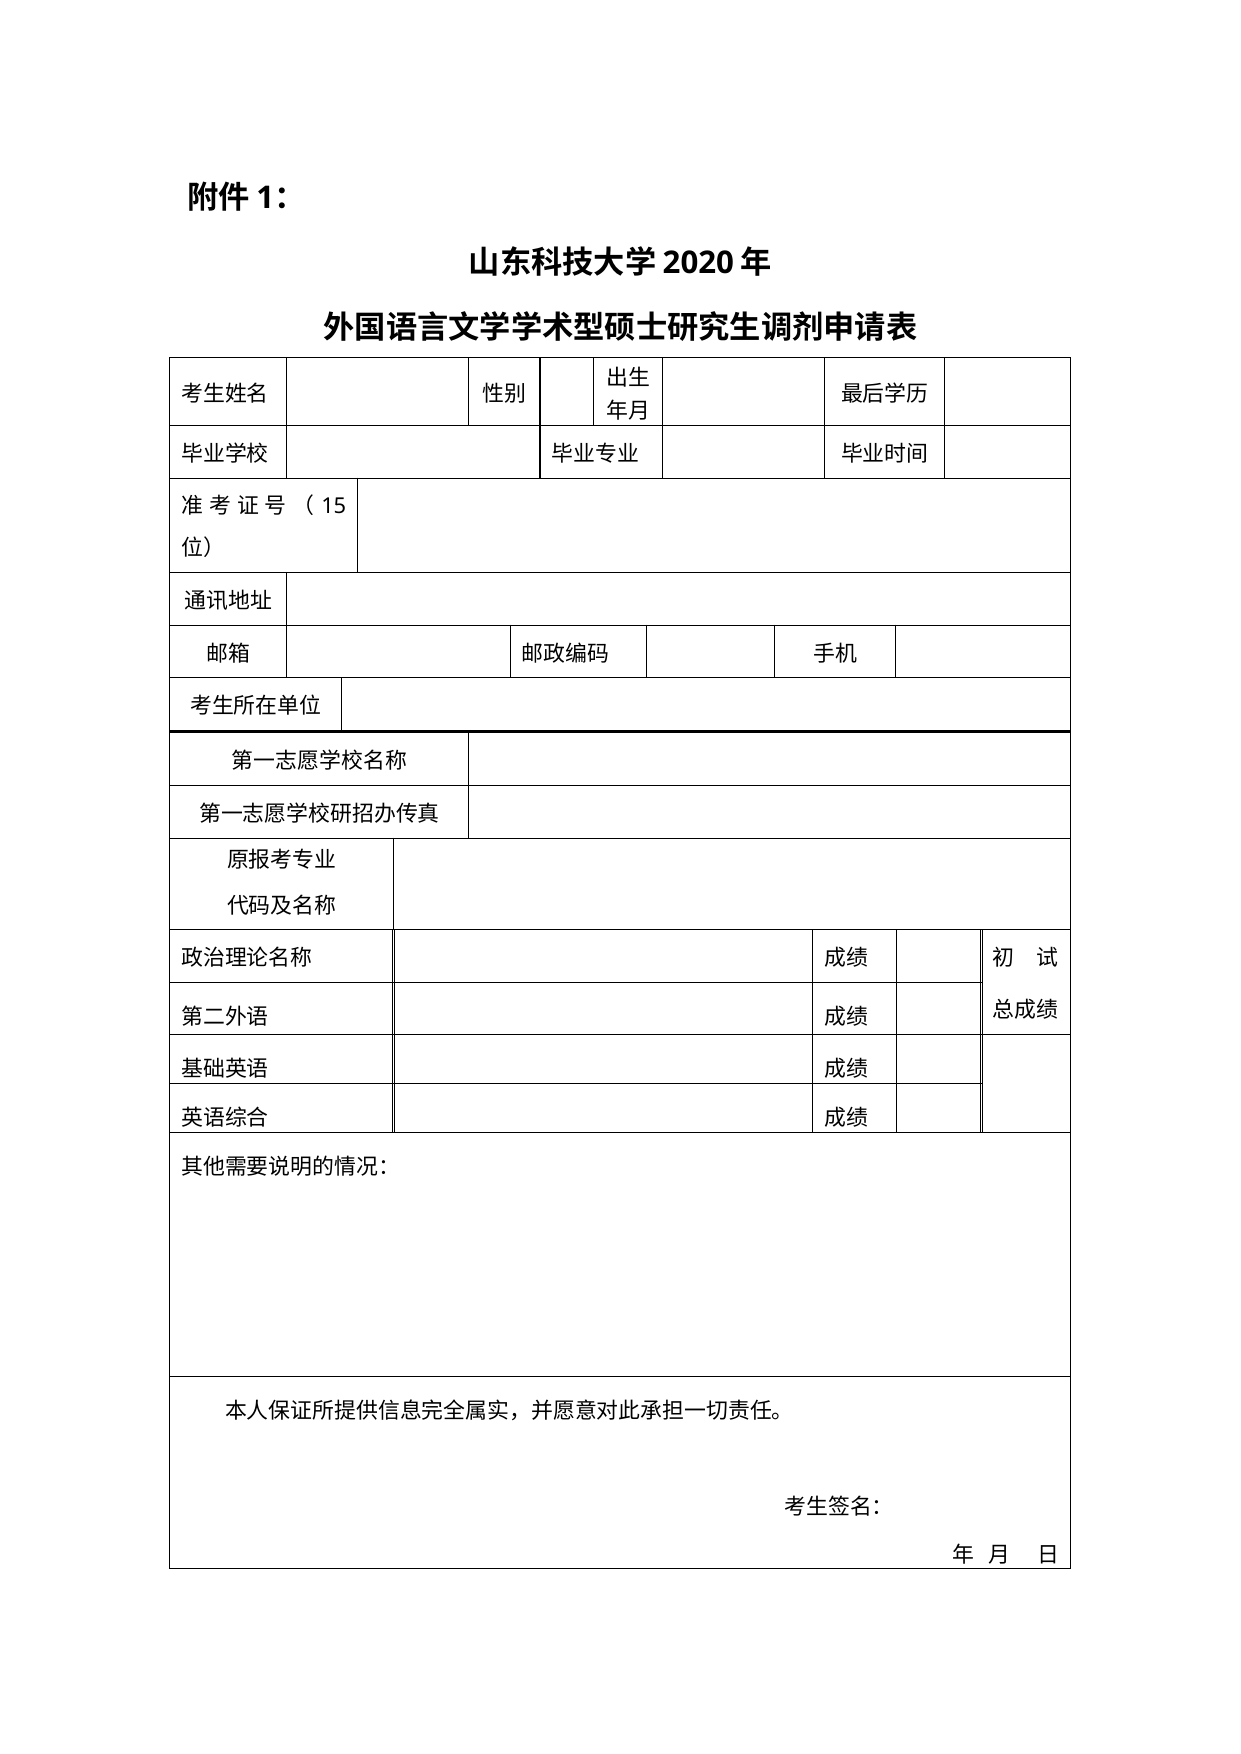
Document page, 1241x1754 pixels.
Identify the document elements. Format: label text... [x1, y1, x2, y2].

table_cell [287, 573, 1070, 624]
text 山东科技大学2020年 [187, 227, 1053, 292]
text 附件1： [187, 162, 1053, 227]
table_header 考生姓名 [170, 358, 286, 425]
table_cell [287, 626, 510, 677]
table_cell 其他需要说明的情况： [170, 1133, 1070, 1376]
table_cell [897, 1035, 980, 1083]
table_cell [395, 983, 812, 1034]
table_header [541, 358, 593, 425]
table_header [663, 358, 824, 425]
table_cell 成绩 [813, 1035, 896, 1083]
table_cell 邮政编码 [511, 626, 646, 677]
table_cell 通讯地址 [170, 573, 286, 624]
table_cell [342, 678, 1070, 730]
table_cell 毕业时间 [825, 426, 944, 477]
table_cell [897, 930, 980, 982]
text 外国语言文学学术型硕士研究生调剂申请表 [187, 292, 1053, 357]
table_cell [395, 1084, 812, 1132]
table_cell [945, 426, 1070, 477]
table_cell 成绩 [813, 930, 896, 982]
table_cell 英语综合 [170, 1084, 392, 1132]
table_cell [395, 1035, 812, 1083]
table_cell 成绩 [813, 983, 896, 1034]
table_cell [897, 983, 980, 1034]
table_header [945, 358, 1070, 425]
table_cell [287, 426, 539, 477]
table_cell [469, 786, 1070, 837]
table_cell [897, 1084, 980, 1132]
table_header 最后学历 [825, 358, 944, 425]
table_cell 第一志愿学校名称 [170, 733, 468, 785]
table_cell 本人保证所提供信息完全属实，并愿意对此承担一切责任。 考生签名： 年 月 日 [170, 1377, 1070, 1568]
table_cell 毕业专业 [541, 426, 662, 477]
table_cell 原报考专业 代码及名称 [170, 839, 393, 929]
table_cell [896, 626, 1070, 677]
table_cell 基础英语 [170, 1035, 392, 1083]
table_cell [394, 839, 1070, 929]
table_cell [983, 1035, 1070, 1132]
table_cell 成绩 [813, 1084, 896, 1132]
table_cell 第二外语 [170, 983, 392, 1034]
table_cell 政治理论名称 [170, 930, 392, 982]
table_cell 手机 [775, 626, 895, 677]
table_cell [395, 930, 812, 982]
table_cell 毕业学校 [170, 426, 286, 477]
table_cell 考生所在单位 [170, 678, 341, 730]
table_cell [647, 626, 774, 677]
table_cell [469, 733, 1070, 785]
table_header 出生 年月 [594, 358, 662, 425]
table_cell 准考证号（15位） [170, 479, 357, 572]
table_cell 第一志愿学校研招办传真 [170, 786, 468, 837]
table_cell 邮箱 [170, 626, 286, 677]
table_cell [663, 426, 824, 477]
table_header 性别 [469, 358, 539, 425]
table_cell [358, 479, 1070, 572]
table_header [287, 358, 468, 425]
table_cell 初 试 总成绩 [983, 930, 1070, 1034]
